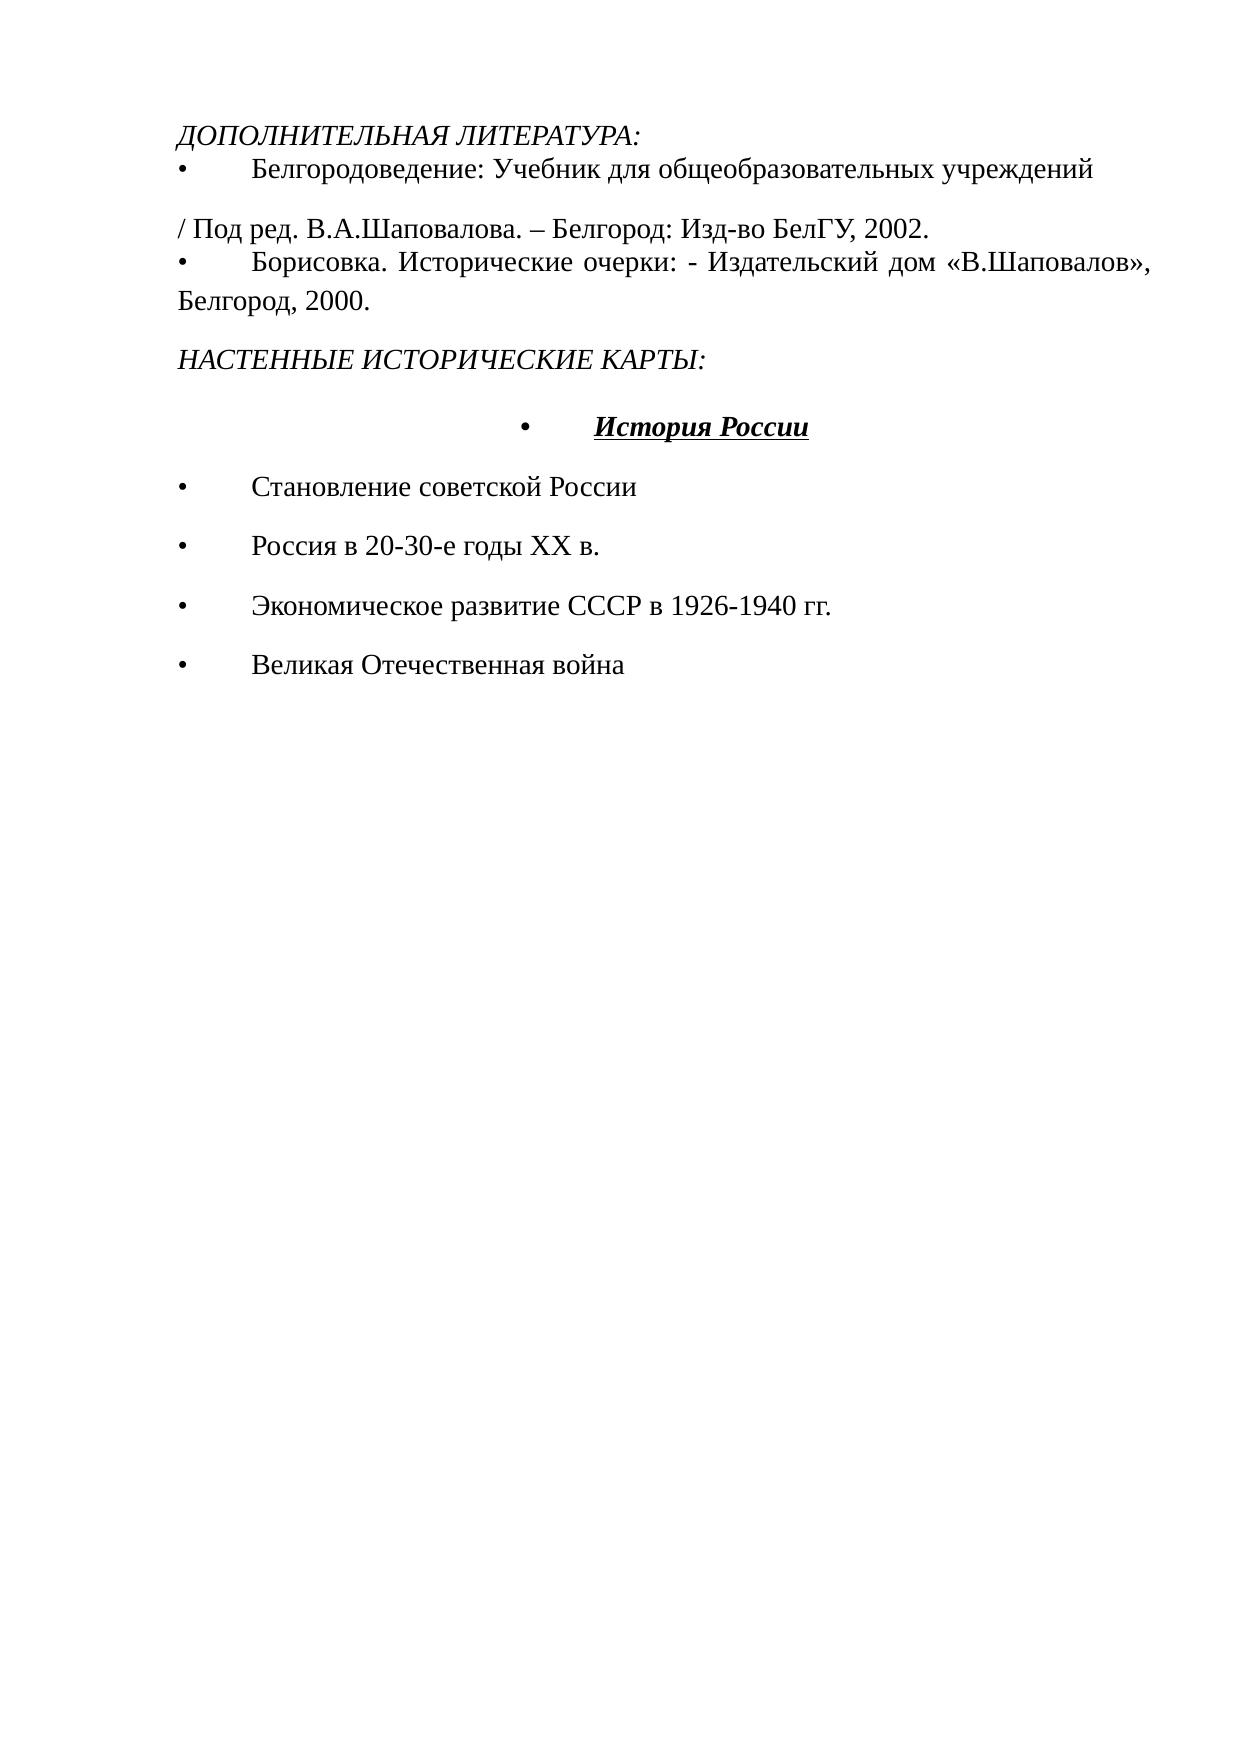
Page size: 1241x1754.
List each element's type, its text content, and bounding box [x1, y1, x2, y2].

list Экономическое развитие СССР в 1926-1940 гг. [177, 588, 1152, 621]
list Россия в 20-30-е годы XX в. [177, 528, 1152, 562]
list Борисовка. Исторические очерки: - Издательский дом «В.Шаповалов», Белгород, 2000. [177, 244, 1152, 317]
list Становление советской России [177, 469, 1152, 502]
text НАСТЕННЫЕ ИСТОРИЧЕСКИЕ КАРТЫ: [177, 342, 1152, 376]
list История России [177, 409, 1152, 443]
list Белгородоведение: Учебник для общеобразовательных учреждений [177, 152, 1152, 185]
list Великая Отечественная война [177, 647, 1152, 681]
text / Под ред. В.А.Шаповалова. – Белгород: Изд-во БелГУ, 2002. [177, 211, 1152, 244]
text ДОПОЛНИТЕЛЬНАЯ ЛИТЕРАТУРА: [177, 118, 1152, 152]
